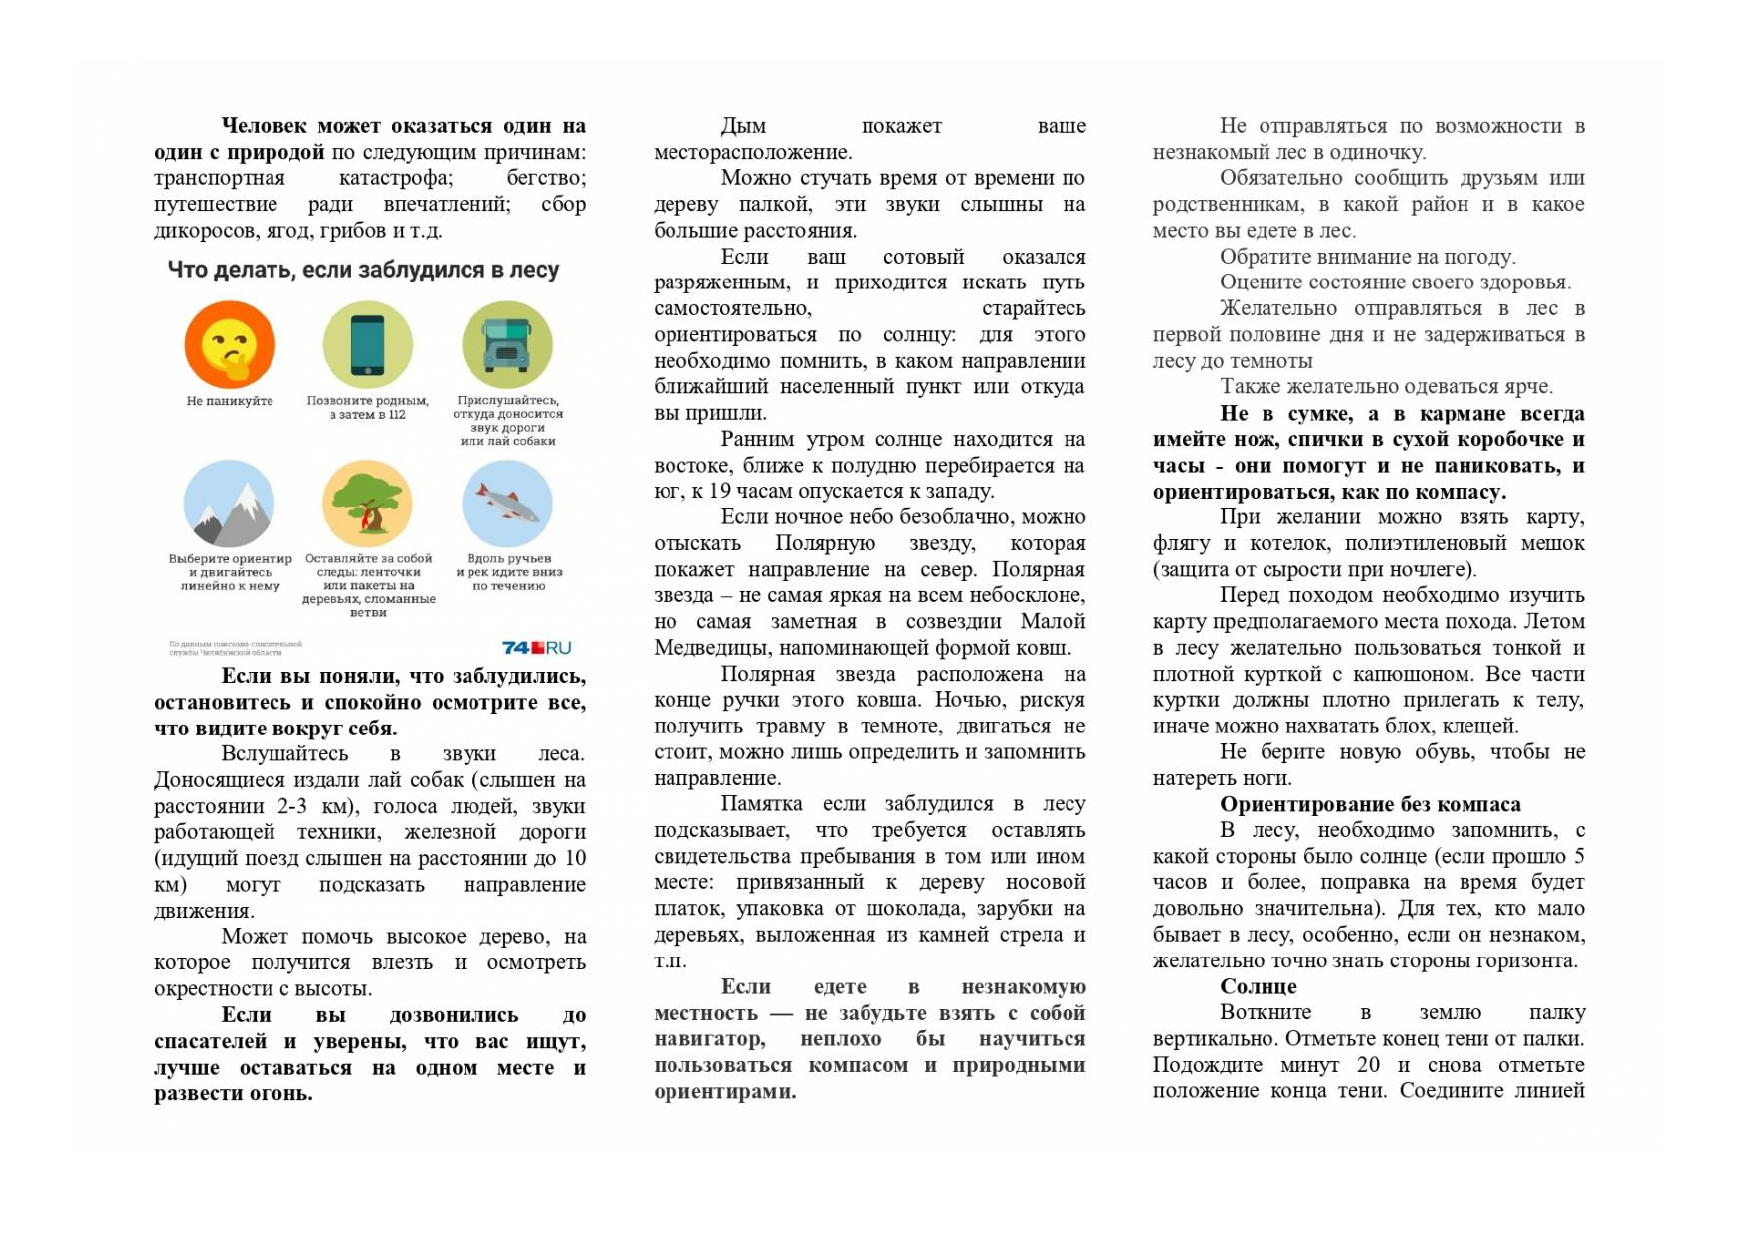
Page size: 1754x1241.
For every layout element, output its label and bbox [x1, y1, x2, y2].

picture [73, 59, 1665, 1152]
